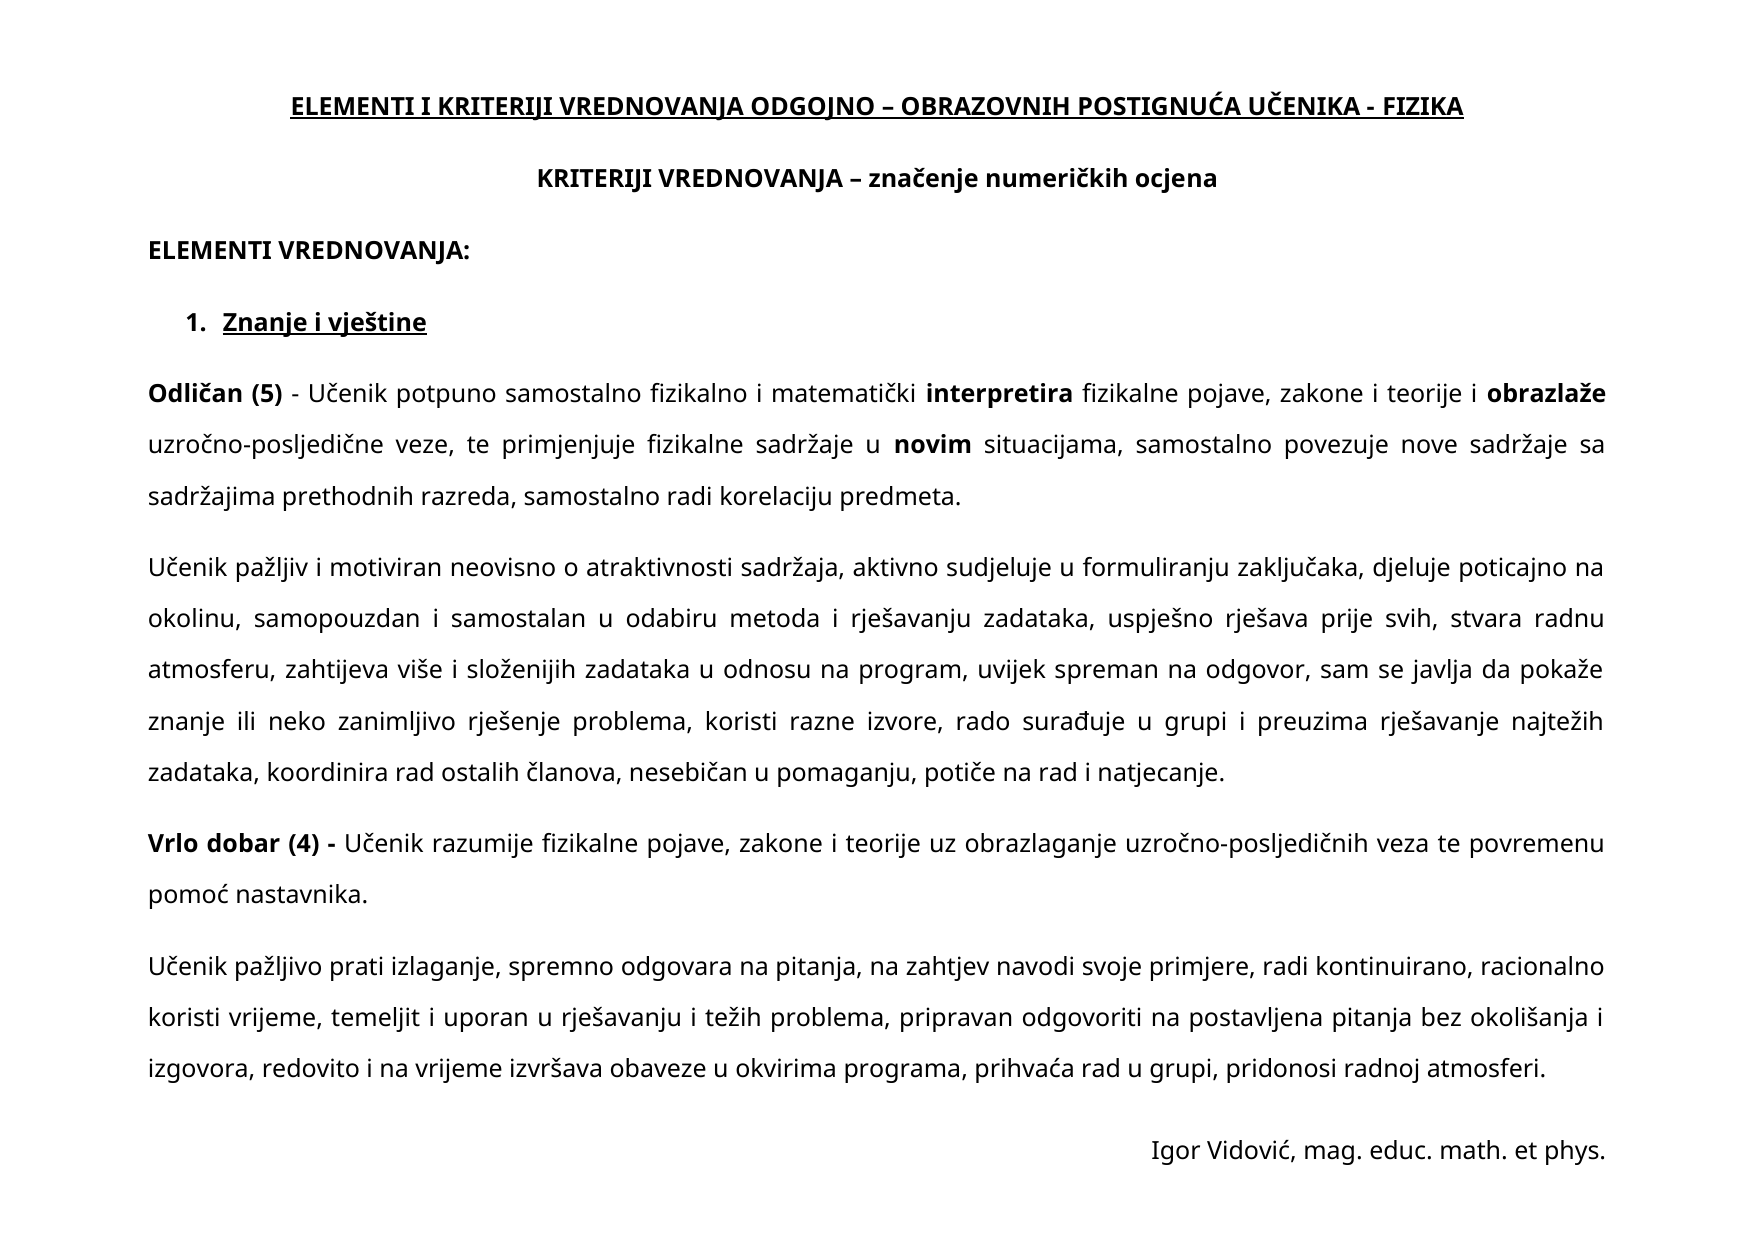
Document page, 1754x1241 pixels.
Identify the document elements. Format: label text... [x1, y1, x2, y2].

text Odličan (5) - Učenik potpuno samostalno fizikalno i matematički interpretira fizikalne pojave, zakone i teorije i obrazlaže uzročno-posljedične veze, te primjenjuje fizikalne sadržaje u novim situacijama, samostalno povezuje nove sadržaje sa sadržajima prethodnih razreda, samostalno radi korelaciju predmeta. [148, 376, 1606, 512]
text ELEMENTI I KRITERIJI VREDNOVANJA ODGOJNO – OBRAZOVNIH POSTIGNUĆA UČENIKA - FIZIKA [148, 89, 1606, 123]
text Učenik pažljiv i motiviran neovisno o atraktivnosti sadržaja, aktivno sudjeluje u formuliranju zaključaka, djeluje poticajno na okolinu, samopouzdan i samostalan u odabiru metoda i rješavanju zadataka, uspješno rješava prije svih, stvara radnu atmosferu, zahtijeva više i složenijih zadataka u odnosu na program, uvijek spreman na odgovor, sam se javlja da pokaže znanje ili neko zanimljivo rješenje problema, koristi razne izvore, rado surađuje u grupi i preuzima rješavanje najtežih zadataka, koordinira rad ostalih članova, nesebičan u pomaganju, potiče na rad i natjecanje. [148, 550, 1606, 788]
list Znanje i vještine [185, 304, 1606, 338]
text KRITERIJI VREDNOVANJA – značenje numeričkih ocjena [148, 161, 1606, 194]
text Učenik pažljivo prati izlaganje, spremno odgovara na pitanja, na zahtjev navodi svoje primjere, radi kontinuirano, racionalno koristi vrijeme, temeljit i uporan u rješavanju i težih problema, pripravan odgovoriti na postavljena pitanja bez okolišanja i izgovora, redovito i na vrijeme izvršava obaveze u okvirima programa, prihvaća rad u grupi, pridonosi radnoj atmosferi. [148, 949, 1606, 1085]
text ELEMENTI VREDNOVANJA: [148, 232, 1606, 266]
text Vrlo dobar (4) - Učenik razumije fizikalne pojave, zakone i teorije uz obrazlaganje uzročno-posljedičnih veza te povremenu pomoć nastavnika. [148, 826, 1606, 911]
